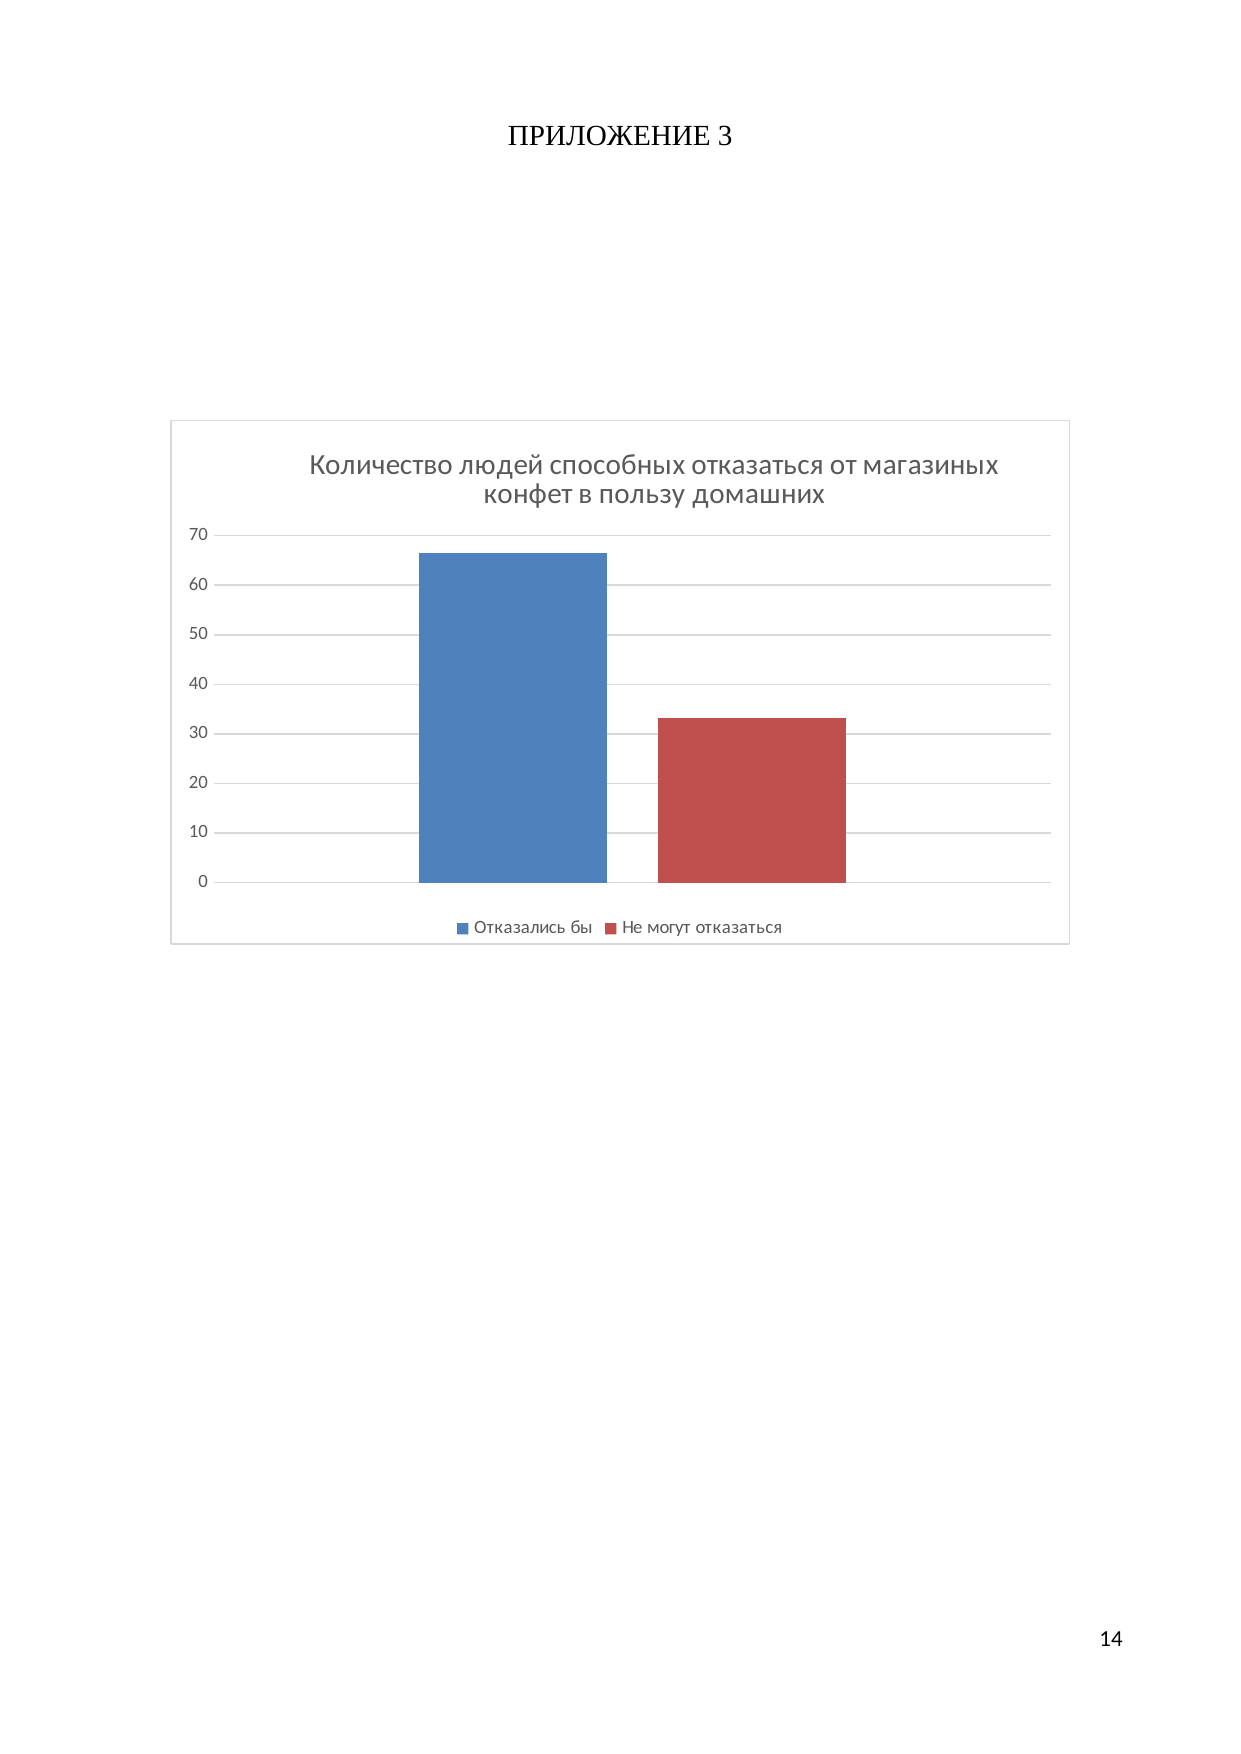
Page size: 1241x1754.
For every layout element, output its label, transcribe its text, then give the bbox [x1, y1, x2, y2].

text ПРИЛОЖЕНИЕ 3 [118, 118, 1122, 152]
